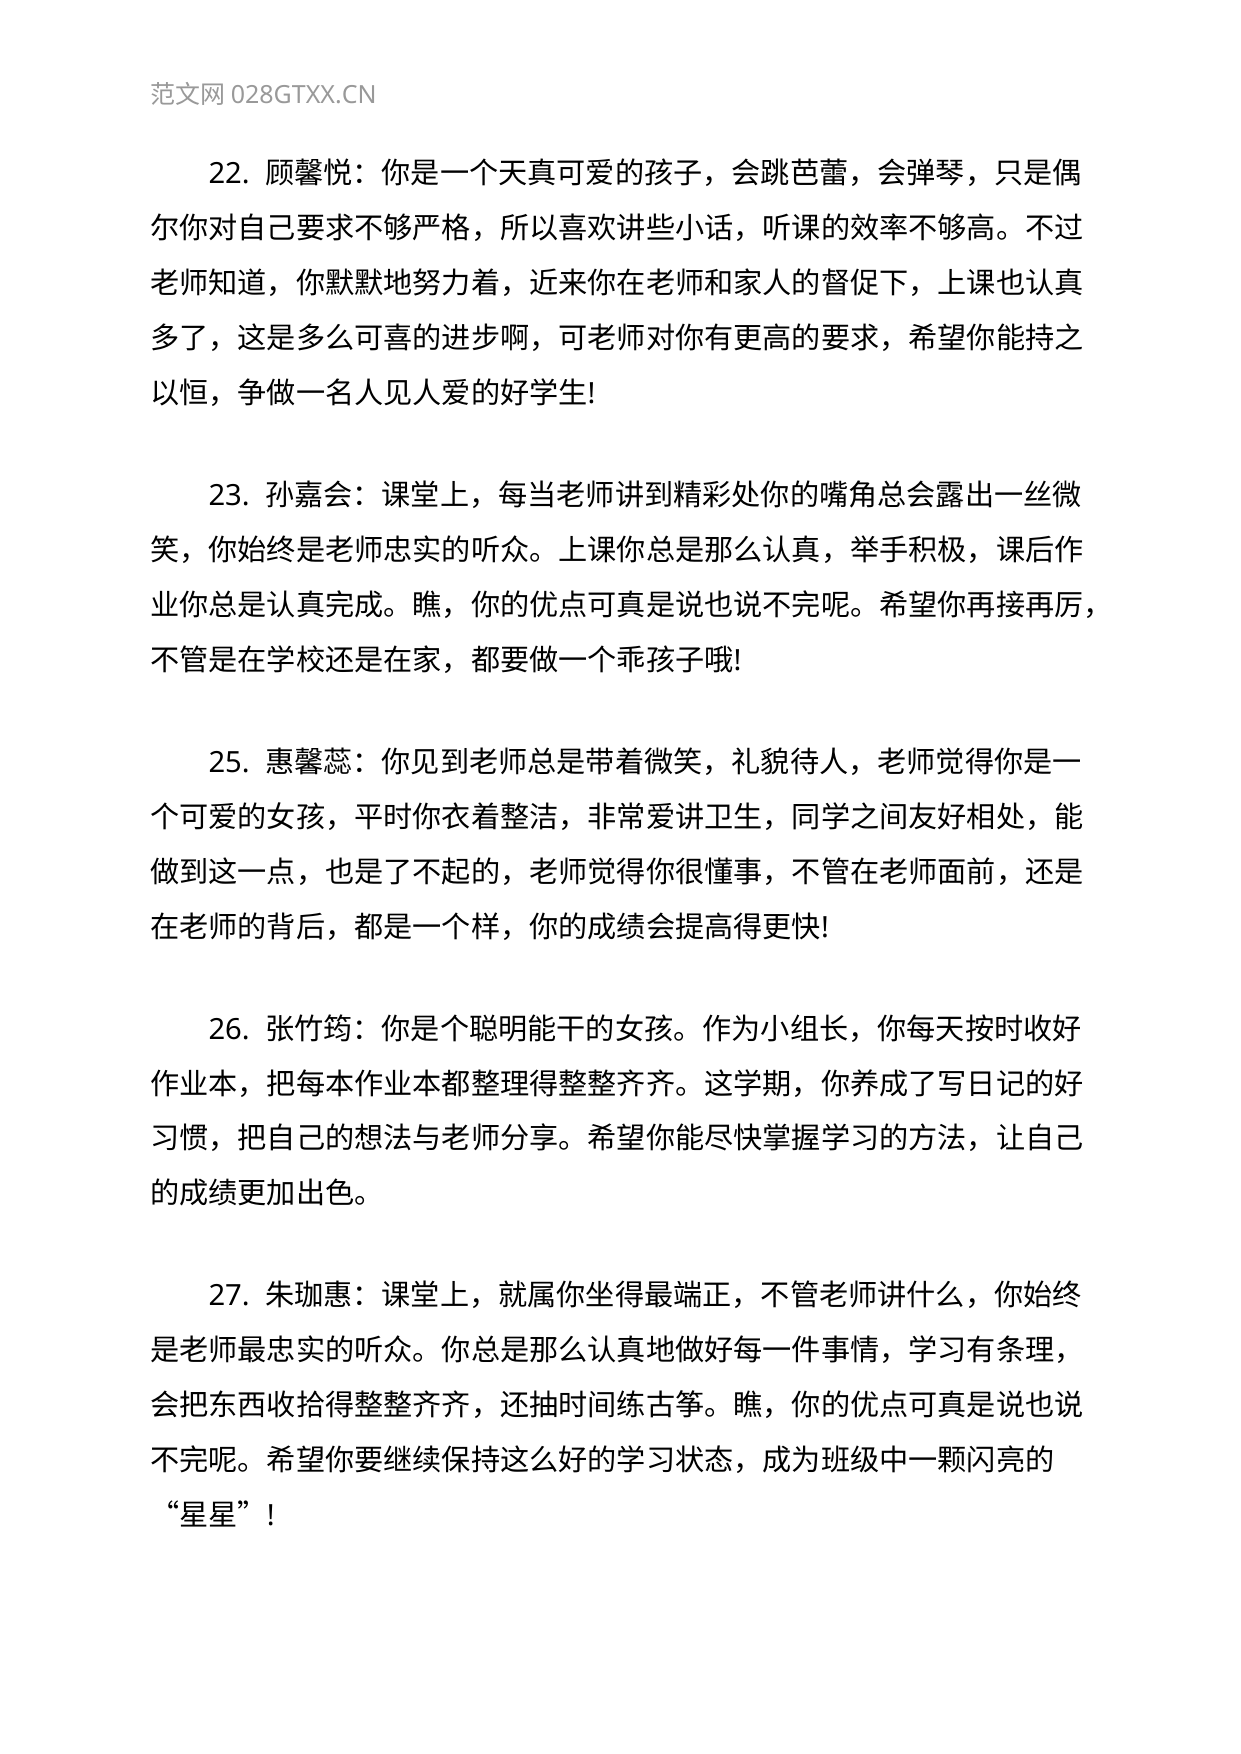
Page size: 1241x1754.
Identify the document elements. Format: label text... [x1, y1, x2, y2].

text 27. 朱珈惠：课堂上，就属你坐得最端正，不管老师讲什么，你始终是老师最忠实的听众。你总是那么认真地做好每一件事情，学习有条理，会把东西收拾得整整齐齐，还抽时间练古筝。瞧，你的优点可真是说也说不完呢。希望你要继续保持这么好的学习状态，成为班级中一颗闪亮的 “星星”! [150, 1272, 1090, 1534]
text 23. 孙嘉会：课堂上，每当老师讲到精彩处你的嘴角总会露出一丝微笑，你始终是老师忠实的听众。上课你总是那么认真，举手积极，课后作业你总是认真完成。瞧，你的优点可真是说也说不完呢。希望你再接再厉，不管是在学校还是在家，都要做一个乖孩子哦! [150, 472, 1090, 679]
text 26. 张竹筠：你是个聪明能干的女孩。作为小组长，你每天按时收好作业本，把每本作业本都整理得整整齐齐。这学期，你养成了写日记的好习惯，把自己的想法与老师分享。希望你能尽快掌握学习的方法，让自己的成绩更加出色。 [150, 1005, 1090, 1212]
text 22. 顾馨悦：你是一个天真可爱的孩子，会跳芭蕾，会弹琴，只是偶尔你对自己要求不够严格，所以喜欢讲些小话，听课的效率不够高。不过老师知道，你默默地努力着，近来你在老师和家人的督促下，上课也认真多了，这是多么可喜的进步啊，可老师对你有更高的要求，希望你能持之以恒，争做一名人见人爱的好学生! [150, 150, 1090, 412]
text 25. 惠馨蕊：你见到老师总是带着微笑，礼貌待人，老师觉得你是一个可爱的女孩，平时你衣着整洁，非常爱讲卫生，同学之间友好相处，能做到这一点，也是了不起的，老师觉得你很懂事，不管在老师面前，还是在老师的背后，都是一个样，你的成绩会提高得更快! [150, 738, 1090, 946]
